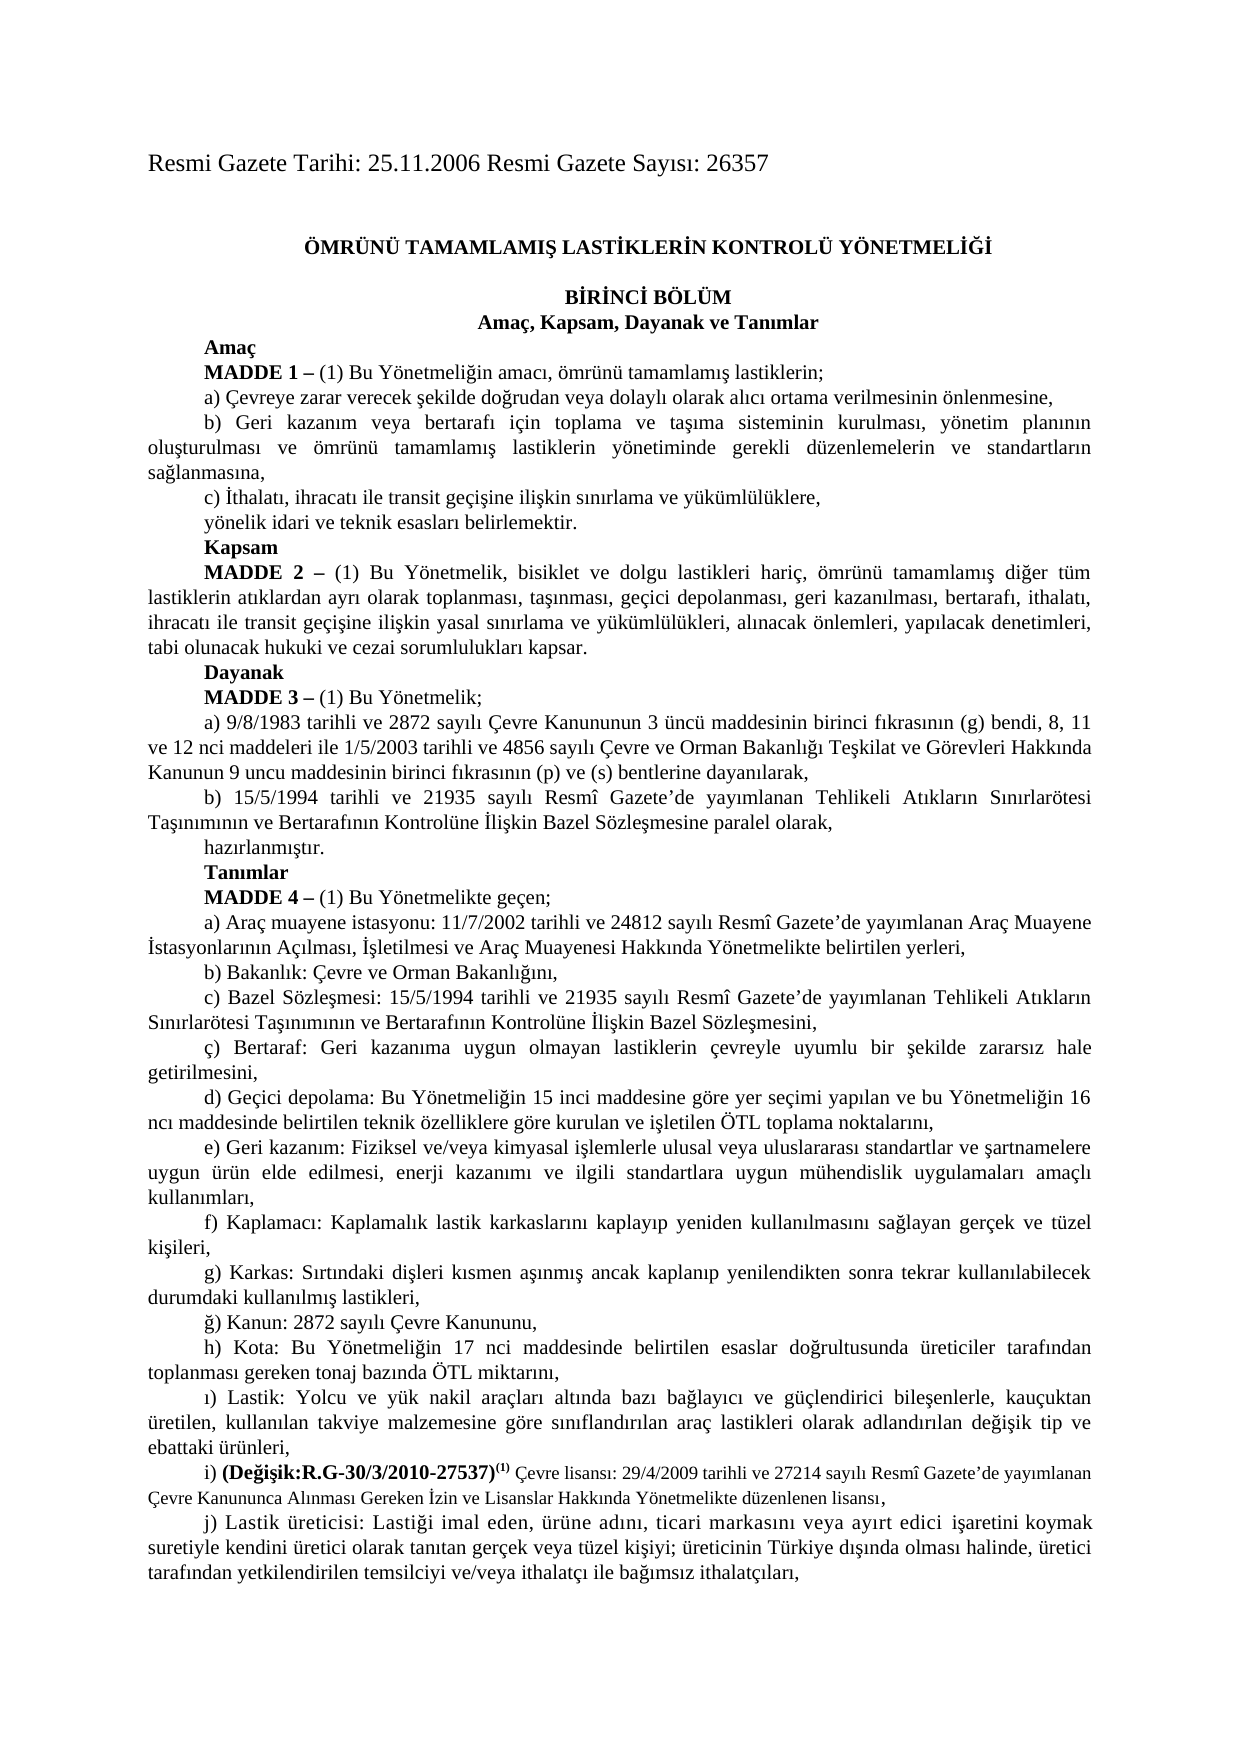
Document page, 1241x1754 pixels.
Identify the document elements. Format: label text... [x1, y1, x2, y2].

text a) Araç muayene istasyonu: 11/7/2002 tarihli ve 24812 sayılı Resmî Gazete’de yayımlanan Araç Muayene İstasyonlarının Açılması, İşletilmesi ve Araç Muayenesi Hakkında Yönetmelikte belirtilen yerleri, [148, 909, 1093, 959]
text a) 9/8/1983 tarihli ve 2872 sayılı Çevre Kanununun 3 üncü maddesinin birinci fıkrasının (g) bendi, 8, 11 ve 12 nci maddeleri ile 1/5/2003 tarihli ve 4856 sayılı Çevre ve Orman Bakanlığı Teşkilat ve Görevleri Hakkında Kanunun 9 uncu maddesinin birinci fıkrasının (p) ve (s) bentlerine dayanılarak, [148, 709, 1093, 784]
text ğ) Kanun: 2872 sayılı Çevre Kanununu, [148, 1309, 1093, 1334]
text Dayanak [148, 659, 1093, 684]
text ı) Lastik: Yolcu ve yük nakil araçları altında bazı bağlayıcı ve güçlendirici bileşenlerle, kauçuktan üretilen, kullanılan takviye malzemesine göre sınıflandırılan araç lastikleri olarak adlandırılan değişik tip ve ebattaki ürünleri, [148, 1384, 1093, 1459]
text ç) Bertaraf: Geri kazanıma uygun olmayan lastiklerin çevreyle uyumlu bir şekilde zararsız hale getirilmesini, [148, 1034, 1093, 1084]
text b) Bakanlık: Çevre ve Orman Bakanlığını, [148, 959, 1093, 984]
text c) İthalatı, ihracatı ile transit geçişine ilişkin sınırlama ve yükümlülüklere, [148, 484, 1093, 509]
text BİRİNCİ BÖLÜM [148, 284, 1093, 309]
text Tanımlar [148, 859, 1093, 884]
text Resmi Gazete Tarihi: 25.11.2006 Resmi Gazete Sayısı: 26357 [148, 148, 1093, 234]
text MADDE 2 – (1) Bu Yönetmelik, bisiklet ve dolgu lastikleri hariç, ömrünü tamamlamış diğer tüm lastiklerin atıklardan ayrı olarak toplanması, taşınması, geçici depolanması, geri kazanılması, bertarafı, ithalatı, ihracatı ile transit geçişine ilişkin yasal sınırlama ve yükümlülükleri, alınacak önlemleri, yapılacak denetimleri, tabi olunacak hukuki ve cezai sorumlulukları kapsar. [148, 559, 1093, 659]
text Amaç [148, 334, 1093, 359]
text MADDE 1 – (1) Bu Yönetmeliğin amacı, ömrünü tamamlamış lastiklerin; [148, 359, 1093, 384]
text Amaç, Kapsam, Dayanak ve Tanımlar [148, 309, 1093, 334]
text yönelik idari ve teknik esasları belirlemektir. [148, 509, 1093, 534]
text f) Kaplamacı: Kaplamalık lastik karkaslarını kaplayıp yeniden kullanılmasını sağlayan gerçek ve tüzel kişileri, [148, 1209, 1093, 1259]
text b) 15/5/1994 tarihli ve 21935 sayılı Resmî Gazete’de yayımlanan Tehlikeli Atıkların Sınırlarötesi Taşınımının ve Bertarafının Kontrolüne İlişkin Bazel Sözleşmesine paralel olarak, [148, 784, 1093, 834]
text a) Çevreye zarar verecek şekilde doğrudan veya dolaylı olarak alıcı ortama verilmesinin önlenmesine, [148, 384, 1093, 409]
text MADDE 4 – (1) Bu Yönetmelikte geçen; [148, 884, 1093, 909]
text ÖMRÜNÜ TAMAMLAMIŞ LASTİKLERİN KONTROLÜ YÖNETMELİĞİ [148, 234, 1093, 259]
text Kapsam [148, 534, 1093, 559]
text i) (Değişik:R.G-30/3/2010-27537)(1) Çevre lisansı: 29/4/2009 tarihli ve 27214 sayılı Resmî Gazete’de yayımlanan Çevre Kanununca Alınması Gereken İzin ve Lisanslar Hakkında Yönetmelikte düzenlenen lisansı, [148, 1459, 1093, 1509]
text g) Karkas: Sırtındaki dişleri kısmen aşınmış ancak kaplanıp yenilendikten sonra tekrar kullanılabilecek durumdaki kullanılmış lastikleri, [148, 1259, 1093, 1309]
text j) Lastik üreticisi: Lastiği imal eden, ürüne adını, ticari markasını veya ayırt edici işaretini koymak suretiyle kendini üretici olarak tanıtan gerçek veya tüzel kişiyi; üreticinin Türkiye dışında olması halinde, üretici tarafından yetkilendirilen temsilciyi ve/veya ithalatçı ile bağımsız ithalatçıları, [148, 1509, 1093, 1584]
text c) Bazel Sözleşmesi: 15/5/1994 tarihli ve 21935 sayılı Resmî Gazete’de yayımlanan Tehlikeli Atıkların Sınırlarötesi Taşınımının ve Bertarafının Kontrolüne İlişkin Bazel Sözleşmesini, [148, 984, 1093, 1034]
text h) Kota: Bu Yönetmeliğin 17 nci maddesinde belirtilen esaslar doğrultusunda üreticiler tarafından toplanması gereken tonaj bazında ÖTL miktarını, [148, 1334, 1093, 1384]
text e) Geri kazanım: Fiziksel ve/veya kimyasal işlemlerle ulusal veya uluslararası standartlar ve şartnamelere uygun ürün elde edilmesi, enerji kazanımı ve ilgili standartlara uygun mühendislik uygulamaları amaçlı kullanımları, [148, 1134, 1093, 1209]
text hazırlanmıştır. [148, 834, 1093, 859]
text d) Geçici depolama: Bu Yönetmeliğin 15 inci maddesine göre yer seçimi yapılan ve bu Yönetmeliğin 16 ncı maddesinde belirtilen teknik özelliklere göre kurulan ve işletilen ÖTL toplama noktalarını, [148, 1084, 1093, 1134]
text MADDE 3 – (1) Bu Yönetmelik; [148, 684, 1093, 709]
text b) Geri kazanım veya bertarafı için toplama ve taşıma sisteminin kurulması, yönetim planının oluşturulması ve ömrünü tamamlamış lastiklerin yönetiminde gerekli düzenlemelerin ve standartların sağlanmasına, [148, 409, 1093, 484]
